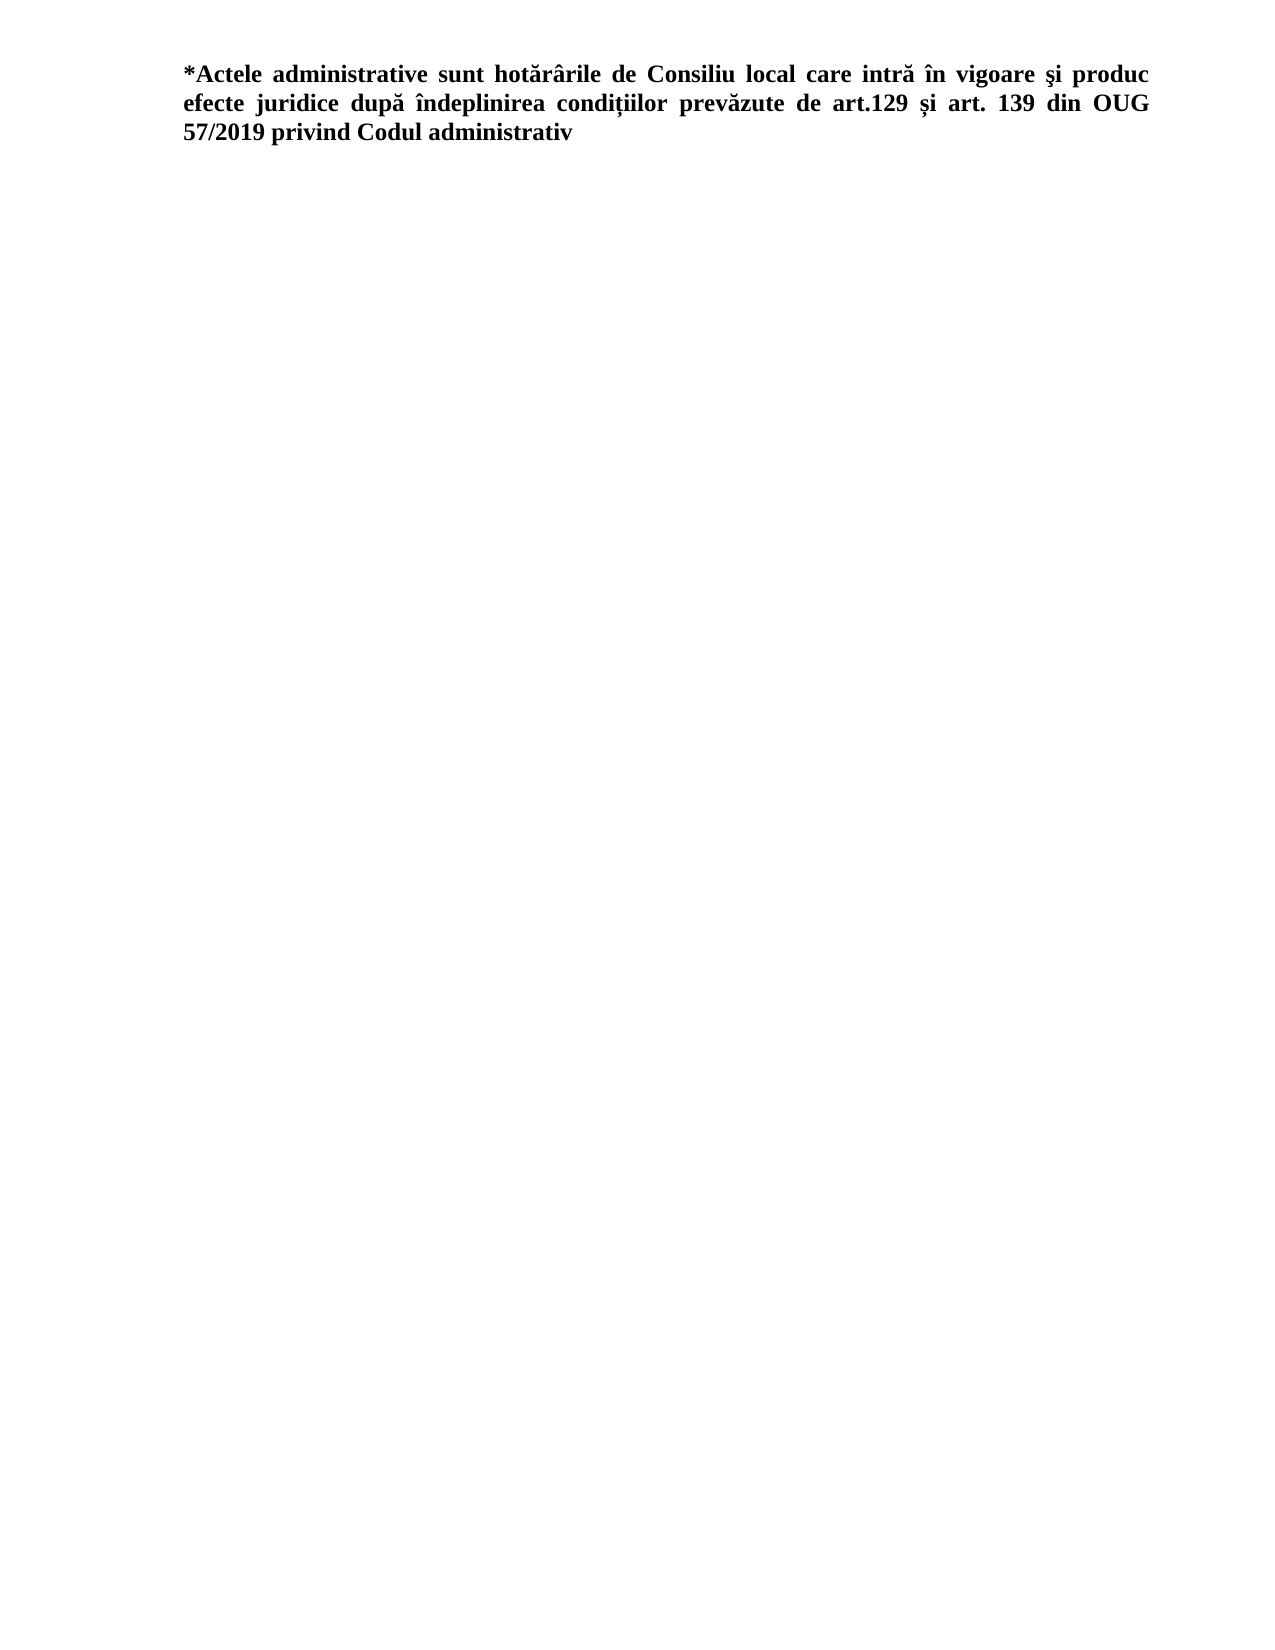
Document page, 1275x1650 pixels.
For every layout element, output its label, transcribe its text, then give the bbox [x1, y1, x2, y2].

text *Actele administrative sunt hotărârile de Consiliu local care intră în vigoare şi produc efecte juridice după îndeplinirea condițiilor prevăzute de art.129 și art. 139 din OUG 57/2019 privind Codul administrativ [183, 59, 1151, 145]
